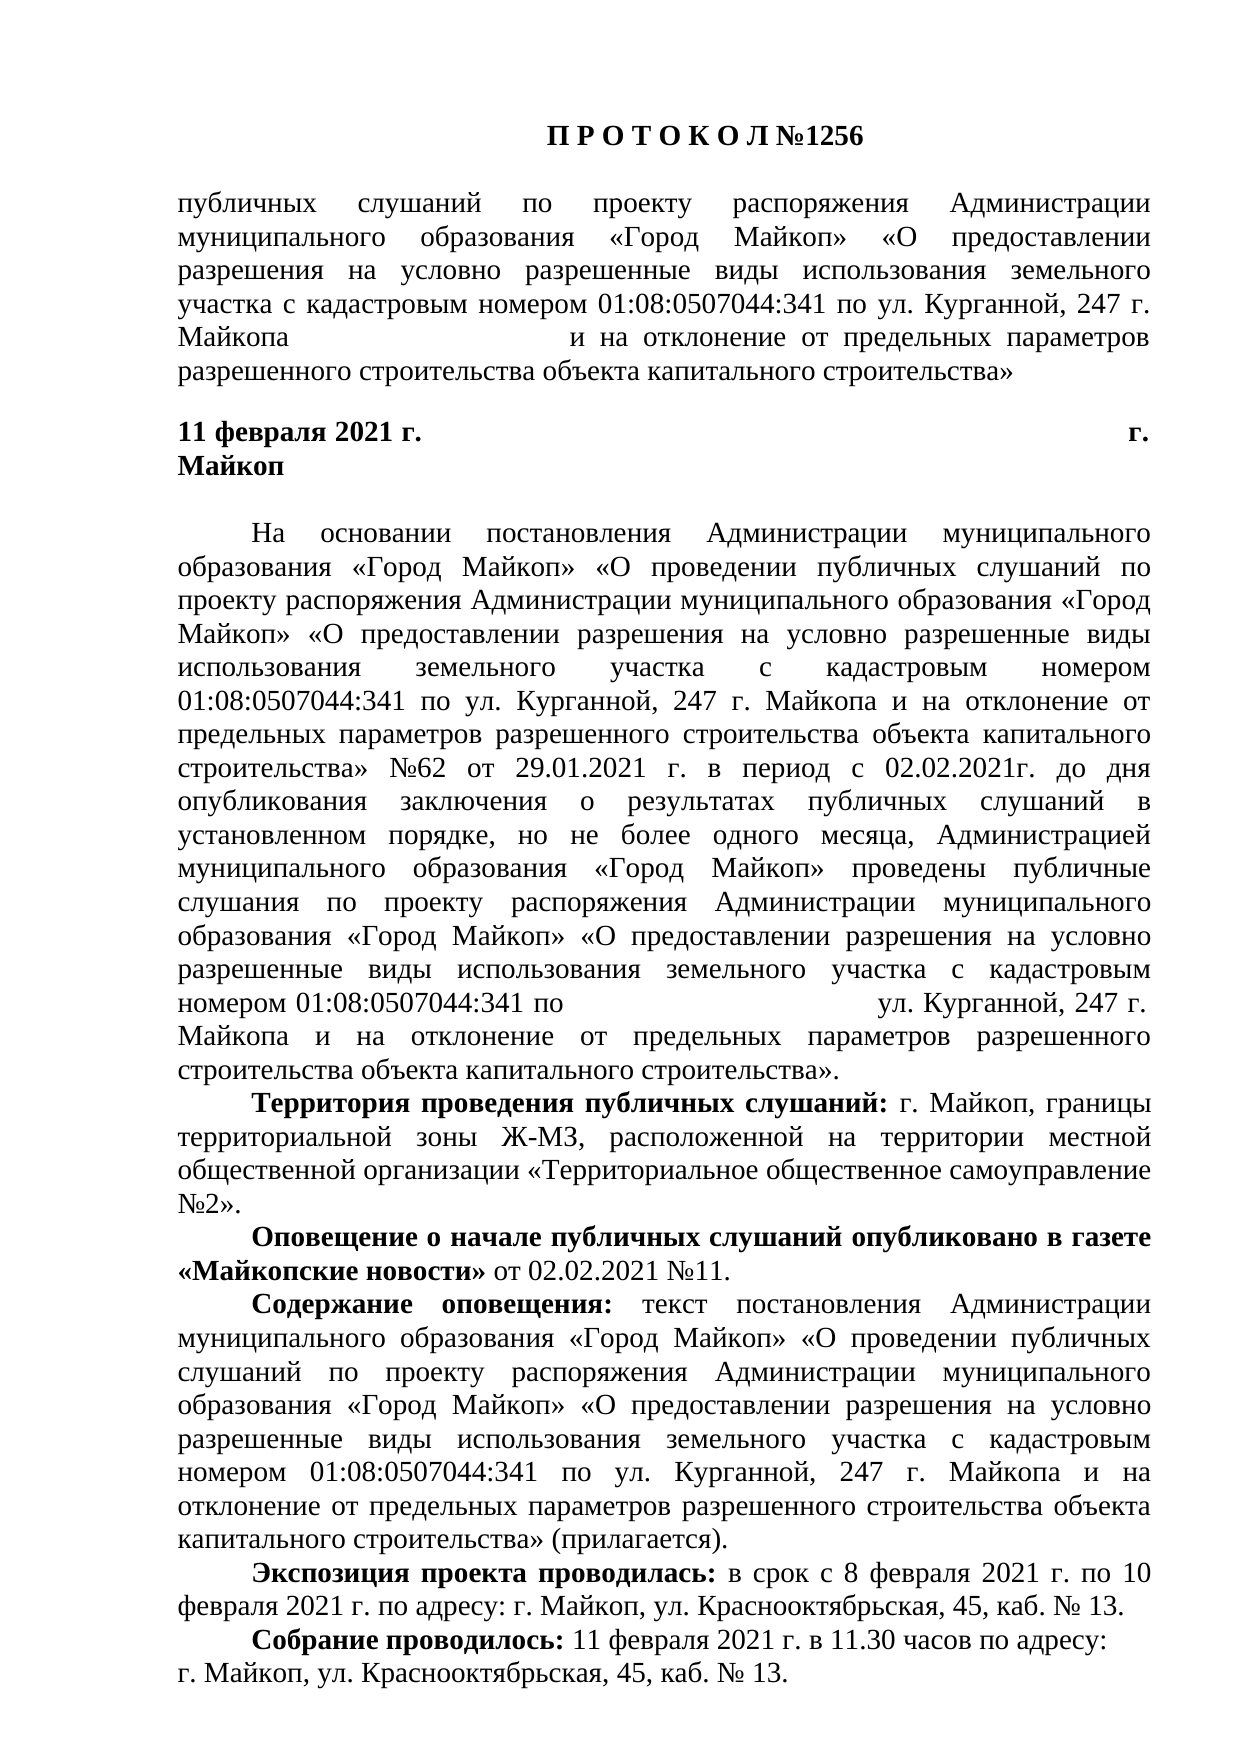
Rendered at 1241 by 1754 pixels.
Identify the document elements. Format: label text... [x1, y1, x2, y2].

text Территория проведения публичных слушаний: г. Майкоп, границы территориальной зоны Ж-МЗ, расположенной на территории местной общественной организации «Территориальное общественное самоуправление №2». [177, 1085, 1152, 1219]
text Экспозиция проекта проводилась: в срок с 8 февраля 2021 г. по 10 февраля 2021 г. по адресу: г. Майкоп, ул. Краснооктябрьская, 45, каб. № 13. [177, 1555, 1152, 1622]
text публичных слушаний по проекту распоряжения Администрации муниципального образования «Город Майкоп» «О предоставлении разрешения на условно разрешенные виды использования земельного участка с кадастровым номером 01:08:0507044:341 по ул. Курганной, 247 г. Майкопа и на отклонение от предельных параметров разрешенного строительства объекта капитального строительства» [177, 185, 1152, 386]
text На основании постановления Администрации муниципального образования «Город Майкоп» «О проведении публичных слушаний по проекту распоряжения Администрации муниципального образования «Город Майкоп» «О предоставлении разрешения на условно разрешенные виды использования земельного участка с кадастровым номером 01:08:0507044:341 по ул. Курганной, 247 г. Майкопа и на отклонение от предельных параметров разрешенного строительства объекта капитального строительства» №62 от 29.01.2021 г. в период с 02.02.2021г. до дня опубликования заключения о результатах публичных слушаний в установленном порядке, но не более одного месяца, Администрацией муниципального образования «Город Майкоп» проведены публичные слушания по проекту распоряжения Администрации муниципального образования «Город Майкоп» «О предоставлении разрешения на условно разрешенные виды использования земельного участка с кадастровым номером 01:08:0507044:341 по ул. Курганной, 247 г. Майкопа и на отклонение от предельных параметров разрешенного строительства объекта капитального строительства». [177, 515, 1152, 1085]
text Содержание оповещения: текст постановления Администрации муниципального образования «Город Майкоп» «О проведении публичных слушаний по проекту распоряжения Администрации муниципального образования «Город Майкоп» «О предоставлении разрешения на условно разрешенные виды использования земельного участка с кадастровым номером 01:08:0507044:341 по ул. Курганной, 247 г. Майкопа и на отклонение от предельных параметров разрешенного строительства объекта капитального строительства» (прилагается). [177, 1287, 1152, 1555]
text Собрание проводилось: 11 февраля 2021 г. в 11.30 часов по адресу: [177, 1622, 1152, 1656]
text г. Майкоп, ул. Краснооктябрьская, 45, каб. № 13. [177, 1656, 1152, 1689]
text 11 февраля 2021 г. г. Майкоп [177, 414, 1152, 482]
text П Р О Т О К О Л №1256 [177, 118, 1152, 152]
text Оповещение о начале публичных слушаний опубликовано в газете «Майкопские новости» от 02.02.2021 №11. [177, 1219, 1152, 1287]
